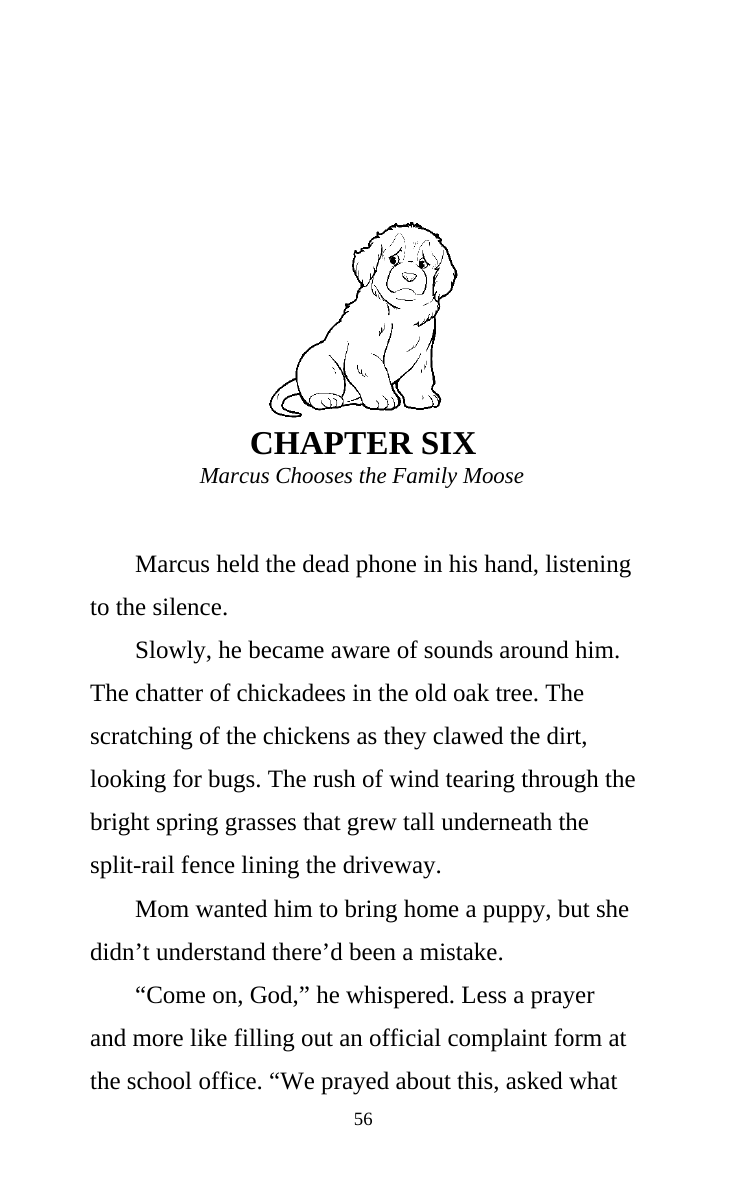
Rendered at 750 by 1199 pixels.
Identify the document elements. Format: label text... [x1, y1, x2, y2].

title chapter six [90, 423, 636, 462]
picture [258, 214, 468, 424]
text Marcus Chooses the Family Moose [90, 462, 636, 488]
text Marcus held the dead phone in his hand, listening to the silence. [90, 549, 636, 621]
text Mom wanted him to bring home a puppy, but she didn’t understand there’d been a mistake. [90, 894, 636, 966]
text Slowly, he became aware of sounds around him. The chatter of chickadees in the old oak tree. The scratching of the chickens as they clawed the dirt, looking for bugs. The rush of wind tearing through the bright spring grasses that grew tall underneath the split-rail fence lining the driveway. [90, 635, 636, 879]
